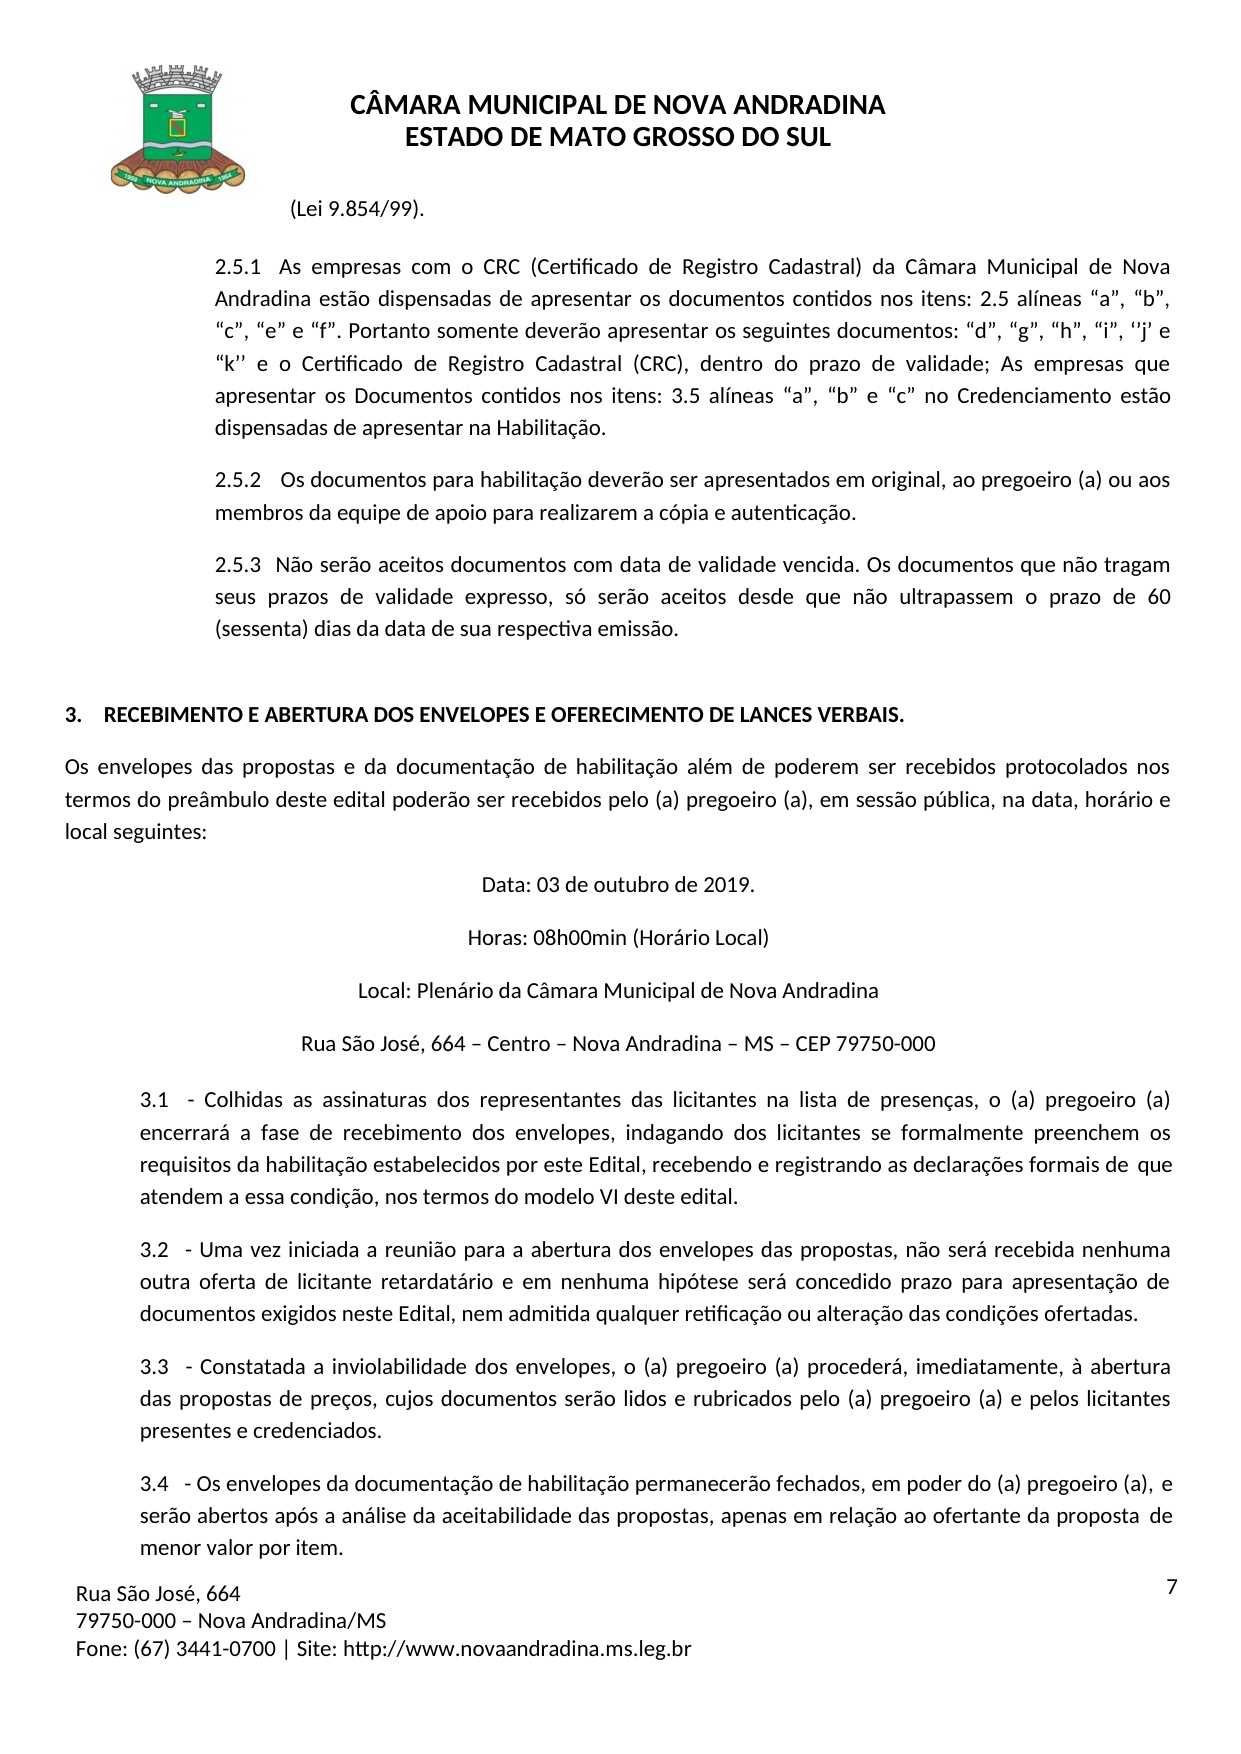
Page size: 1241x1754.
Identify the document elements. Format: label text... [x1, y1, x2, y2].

text Local: Plenário da Câmara Municipal de Nova Andradina [64, 976, 1173, 1004]
list - Constatada a inviolabilidade dos envelopes, o (a) pregoeiro (a) procederá, imediatamente, à abertura das propostas de preços, cujos documentos serão lidos e rubricados pelo (a) pregoeiro (a) e pelos licitantes presentes e credenciados. [139, 1352, 1173, 1444]
list - Uma vez iniciada a reunião para a abertura dos envelopes das propostas, não será recebida nenhuma outra oferta de licitante retardatário e em nenhuma hipótese será concedido prazo para apresentação de documentos exigidos neste Edital, nem admitida qualquer retificação ou alteração das condições ofertadas. [139, 1235, 1173, 1327]
text Os envelopes das propostas e da documentação de habilitação além de poderem ser recebidos protocolados nos termos do preâmbulo deste edital poderão ser recebidos pelo (a) pregoeiro (a), em sessão pública, na data, horário e local seguintes: [64, 752, 1173, 845]
text Horas: 08h00min (Horário Local) [64, 923, 1173, 951]
list Os documentos para habilitação deverão ser apresentados em original, ao pregoeiro (a) ou aos membros da equipe de apoio para realizarem a cópia e autenticação. [214, 466, 1173, 526]
list As empresas com o CRC (Certificado de Registro Cadastral) da Câmara Municipal de Nova Andradina estão dispensadas de apresentar os documentos contidos nos itens: 2.5 alíneas “a”, “b”, “c”, “e” e “f”. Portanto somente deverão apresentar os seguintes documentos: “d”, “g”, “h”, “i”, ‘’j’ e “k’’ e o Certificado de Registro Cadastral (CRC), dentro do prazo de validade; As empresas que apresentar os Documentos contidos nos itens: 3.5 alíneas “a”, “b” e “c” no Credenciamento estão dispensadas de apresentar na Habilitação. [214, 252, 1173, 441]
text Rua São José, 664 – Centro – Nova Andradina – MS – CEP 79750-000 [64, 1029, 1173, 1057]
list Não serão aceitos documentos com data de validade vencida. Os documentos que não tragam seus prazos de validade expresso, só serão aceitos desde que não ultrapassem o prazo de 60 (sessenta) dias da data de sua respectiva emissão. [214, 550, 1173, 643]
list - Colhidas as assinaturas dos representantes das licitantes na lista de presenças, o (a) pregoeiro (a) encerrará a fase de recebimento dos envelopes, indagando dos licitantes se formalmente preenchem os requisitos da habilitação estabelecidos por este Edital, recebendo e registrando as declarações formais de que atendem a essa condição, nos termos do modelo VI deste edital. [139, 1086, 1173, 1210]
picture [110, 65, 246, 194]
text Data: 03 de outubro de 2019. [64, 870, 1173, 898]
subtitle RECEBIMENTO E ABERTURA DOS ENVELOPES E OFERECIMENTO DE LANCES VERBAIS. [64, 700, 1173, 728]
list - Os envelopes da documentação de habilitação permanecerão fechados, em poder do (a) pregoeiro (a), e serão abertos após a análise da aceitabilidade das propostas, apenas em relação ao ofertante da proposta de menor valor por item. [139, 1469, 1173, 1561]
